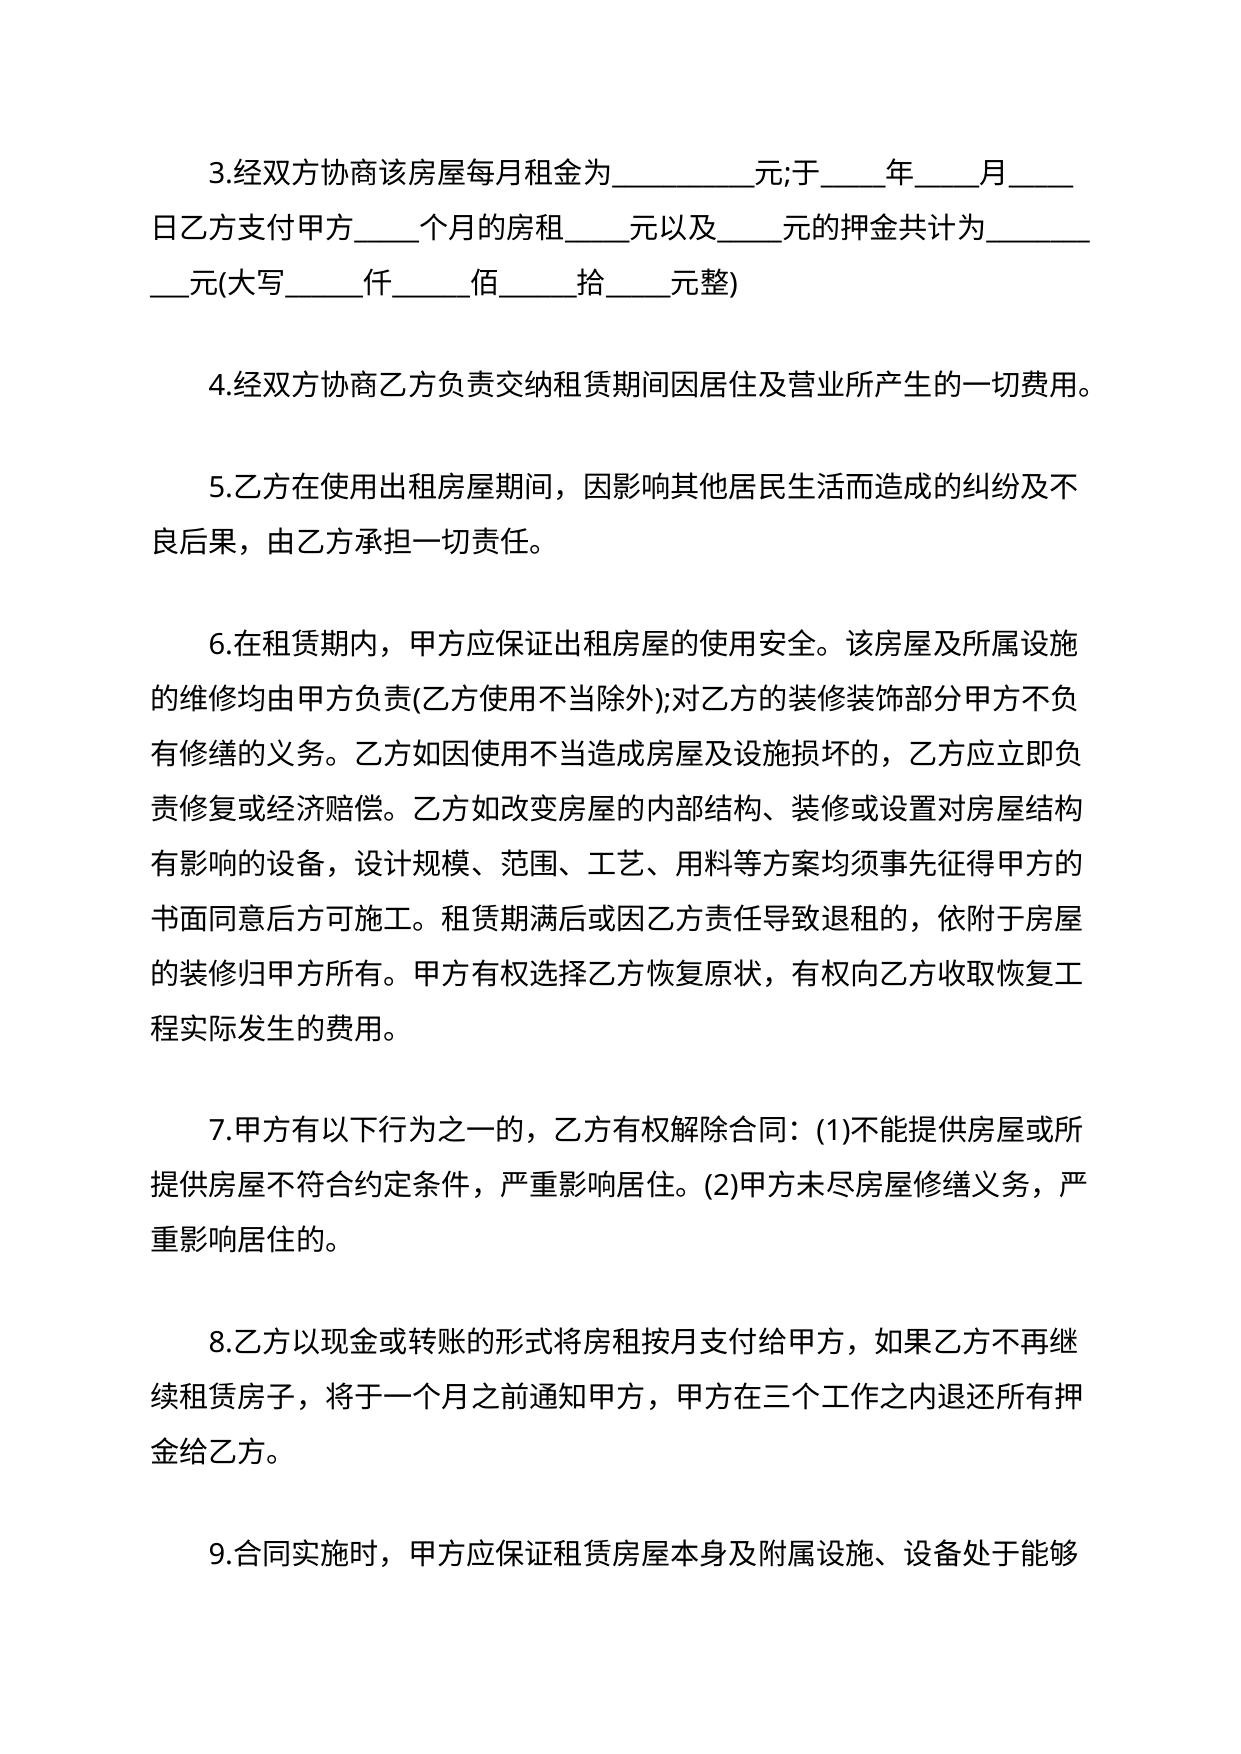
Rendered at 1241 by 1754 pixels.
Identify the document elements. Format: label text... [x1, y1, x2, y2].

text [150, 1530, 1090, 1573]
text 4.经双方协商乙方负责交纳租赁期间因居住及营业所产生的一切费用。 [150, 362, 1090, 404]
text 5.乙方在使用出租房屋期间，因影响其他居民生活而造成的纠纷及不良后果，由乙方承担一切责任。 [150, 464, 1090, 561]
text 3.经双方协商该房屋每月租金为___________元;于_____年_____月_____日乙方支付甲方_____个月的房租_____元以及_____元的押金共计为___________元(大写______仟______佰______拾_____元整) [150, 150, 1090, 302]
text 7.甲方有以下行为之一的，乙方有权解除合同：(1)不能提供房屋或所提供房屋不符合约定条件，严重影响居住。(2)甲方未尽房屋修缮义务，严重影响居住的。 [150, 1107, 1090, 1259]
text 6.在租赁期内，甲方应保证出租房屋的使用安全。该房屋及所属设施的维修均由甲方负责(乙方使用不当除外);对乙方的装修装饰部分甲方不负有修缮的义务。乙方如因使用不当造成房屋及设施损坏的，乙方应立即负责修复或经济赔偿。乙方如改变房屋的内部结构、装修或设置对房屋结构有影响的设备，设计规模、范围、工艺、用料等方案均须事先征得甲方的书面同意后方可施工。租赁期满后或因乙方责任导致退租的，依附于房屋的装修归甲方所有。甲方有权选择乙方恢复原状，有权向乙方收取恢复工程实际发生的费用。 [150, 621, 1090, 1047]
text 8.乙方以现金或转账的形式将房租按月支付给甲方，如果乙方不再继续租赁房子，将于一个月之前通知甲方，甲方在三个工作之内退还所有押金给乙方。 [150, 1319, 1090, 1471]
